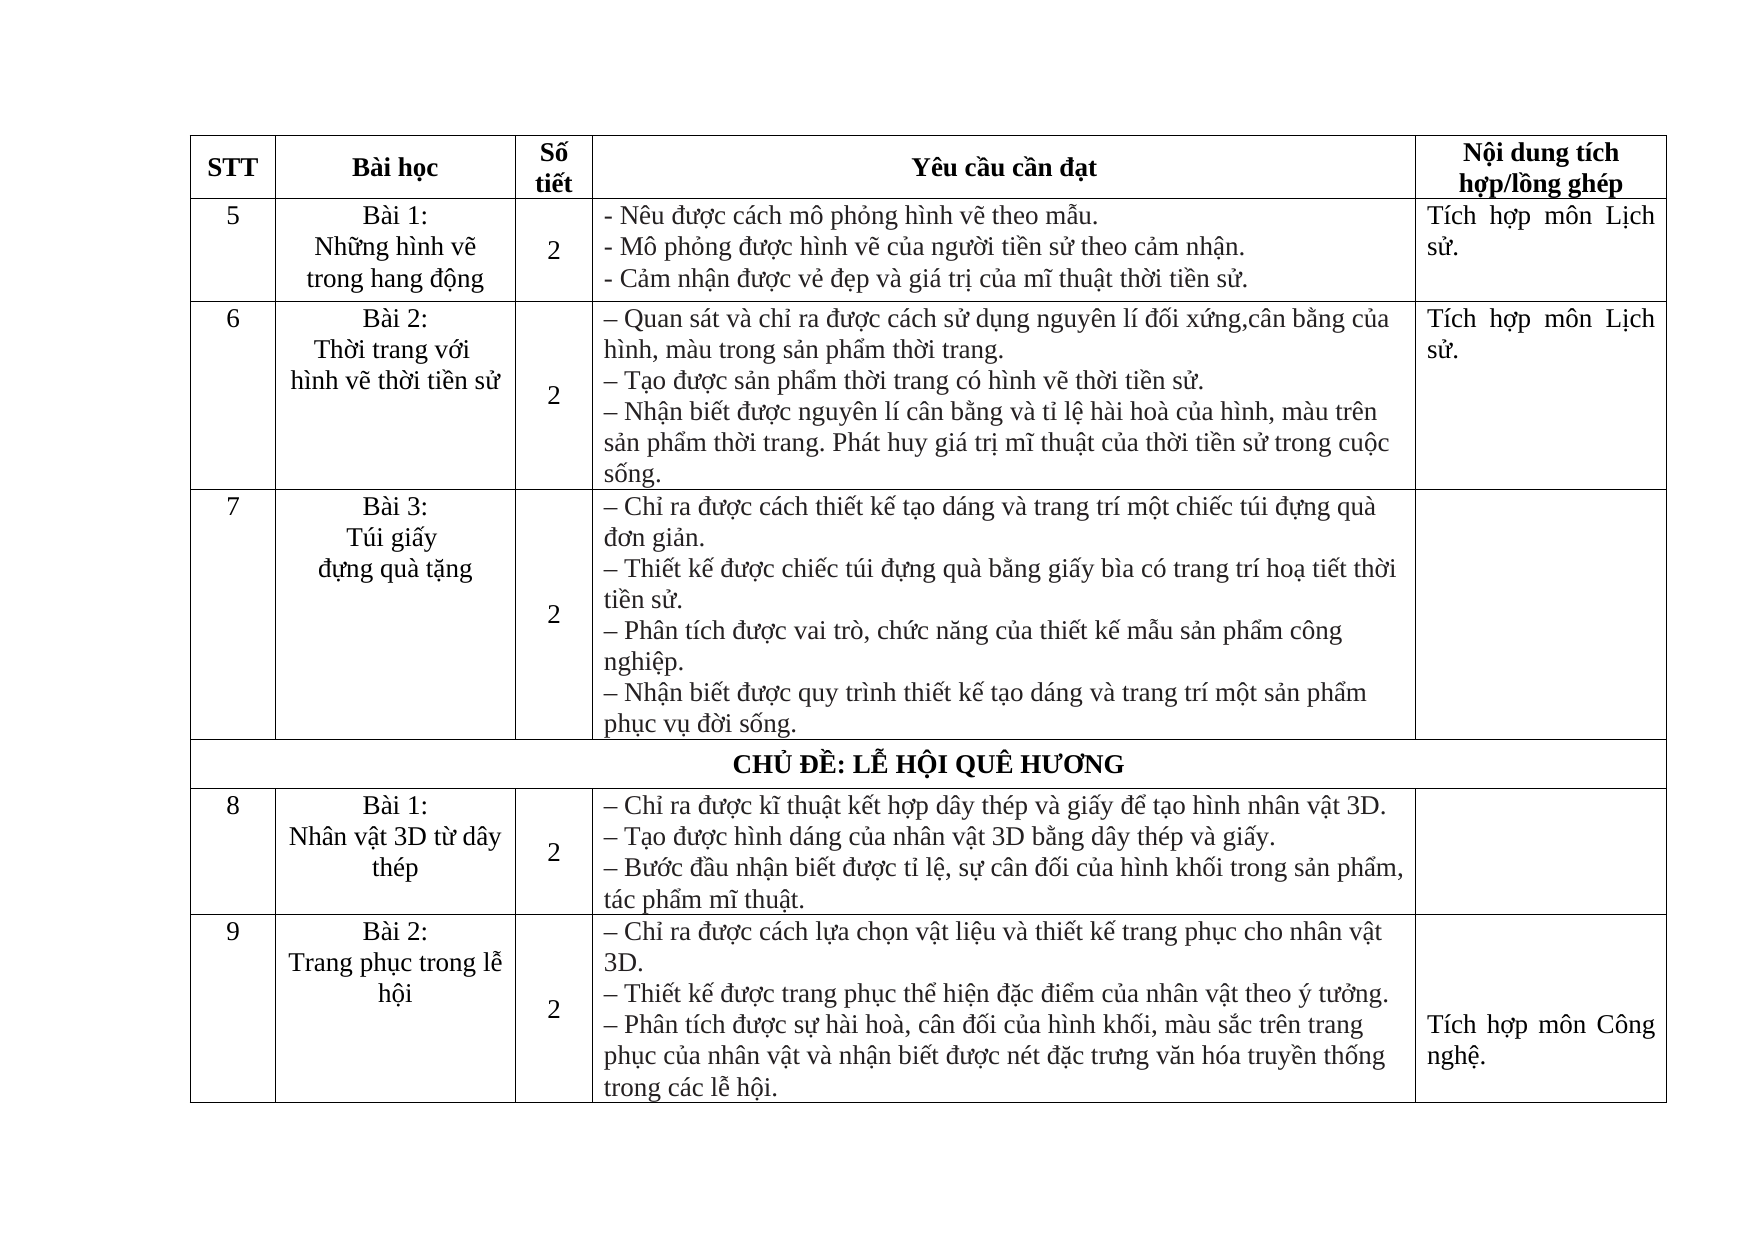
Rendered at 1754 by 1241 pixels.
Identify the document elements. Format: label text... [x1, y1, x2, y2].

table_cell – Chỉ ra được cách lựa chọn vật liệu và thiết kế trang phục cho nhân vật 3D. – Thiết kế được trang phục thể hiện đặc điểm của nhân vật theo ý tưởng. – Phân tích được sự hài hoà, cân đối của hình khối, màu sắc trên trang phục của nhân vật và nhận biết được nét đặc trưng văn hóa truyền thống trong các lễ hội. [593, 915, 1415, 1102]
table_cell – Chỉ ra được kĩ thuật kết hợp dây thép và giấy để tạo hình nhân vật 3D. – Tạo được hình dáng của nhân vật 3D bằng dây thép và giấy. – Bước đầu nhận biết được tỉ lệ, sự cân đối của hình khối trong sản phẩm, tác phẩm mĩ thuật. [593, 789, 1415, 914]
table_cell 6 [191, 302, 275, 488]
table_cell – Quan sát và chỉ ra được cách sử dụng nguyên lí đối xứng,cân bằng của hình, màu trong sản phẩm thời trang. – Tạo được sản phẩm thời trang có hình vẽ thời tiền sử. – Nhận biết được nguyên lí cân bằng và tỉ lệ hài hoà của hình, màu trên sản phẩm thời trang. Phát huy giá trị mĩ thuật của thời tiền sử trong cuộc sống. [593, 302, 1415, 488]
table_cell 2 [516, 199, 592, 301]
table_cell 8 [191, 789, 275, 914]
table_header Nội dung tích hợp/lồng ghép [1416, 136, 1666, 198]
table_cell [1416, 789, 1666, 914]
table_cell 2 [516, 490, 592, 739]
table_cell Bài 2: Thời trang với hình vẽ thời tiền sử [276, 302, 515, 488]
table_cell - Nêu được cách mô phỏng hình vẽ theo mẫu. - Mô phỏng được hình vẽ của người tiền sử theo cảm nhận. - Cảm nhận được vẻ đẹp và giá trị của mĩ thuật thời tiền sử. [593, 199, 1415, 301]
table_cell CHỦ ĐỀ: LỄ HỘI QUÊ HƯƠNG [191, 740, 1666, 788]
table_cell Tích hợp môn Lịch sử. [1416, 302, 1666, 488]
table_cell Bài 1: Nhân vật 3D từ dây thép [276, 789, 515, 914]
table_header Bài học [276, 136, 515, 198]
table_cell 9 [191, 915, 275, 1102]
table_cell 2 [516, 302, 592, 488]
table_cell 2 [516, 915, 592, 1102]
table_cell Bài 2: Trang phục trong lễ hội [276, 915, 515, 1102]
table_header Số tiết [516, 136, 592, 198]
table_cell 2 [516, 789, 592, 914]
table_cell – Chỉ ra được cách thiết kế tạo dáng và trang trí một chiếc túi đựng quà đơn giản. – Thiết kế được chiếc túi đựng quà bằng giấy bìa có trang trí hoạ tiết thời tiền sử. – Phân tích được vai trò, chức năng của thiết kế mẫu sản phẩm công nghiệp. – Nhận biết được quy trình thiết kế tạo dáng và trang trí một sản phẩm phục vụ đời sống. [593, 490, 1415, 739]
table_cell 5 [191, 199, 275, 301]
table_cell Tích hợp môn Lịch sử. [1416, 199, 1666, 301]
table_header Yêu cầu cần đạt [593, 136, 1415, 198]
table_cell Tích hợp môn Công nghệ. [1416, 915, 1666, 1102]
table_cell Bài 3: Túi giấy đựng quà tặng [276, 490, 515, 739]
table_cell Bài 1: Những hình vẽ trong hang động [276, 199, 515, 301]
table_header STT [191, 136, 275, 198]
table_cell 7 [191, 490, 275, 739]
table_cell [1416, 490, 1666, 739]
